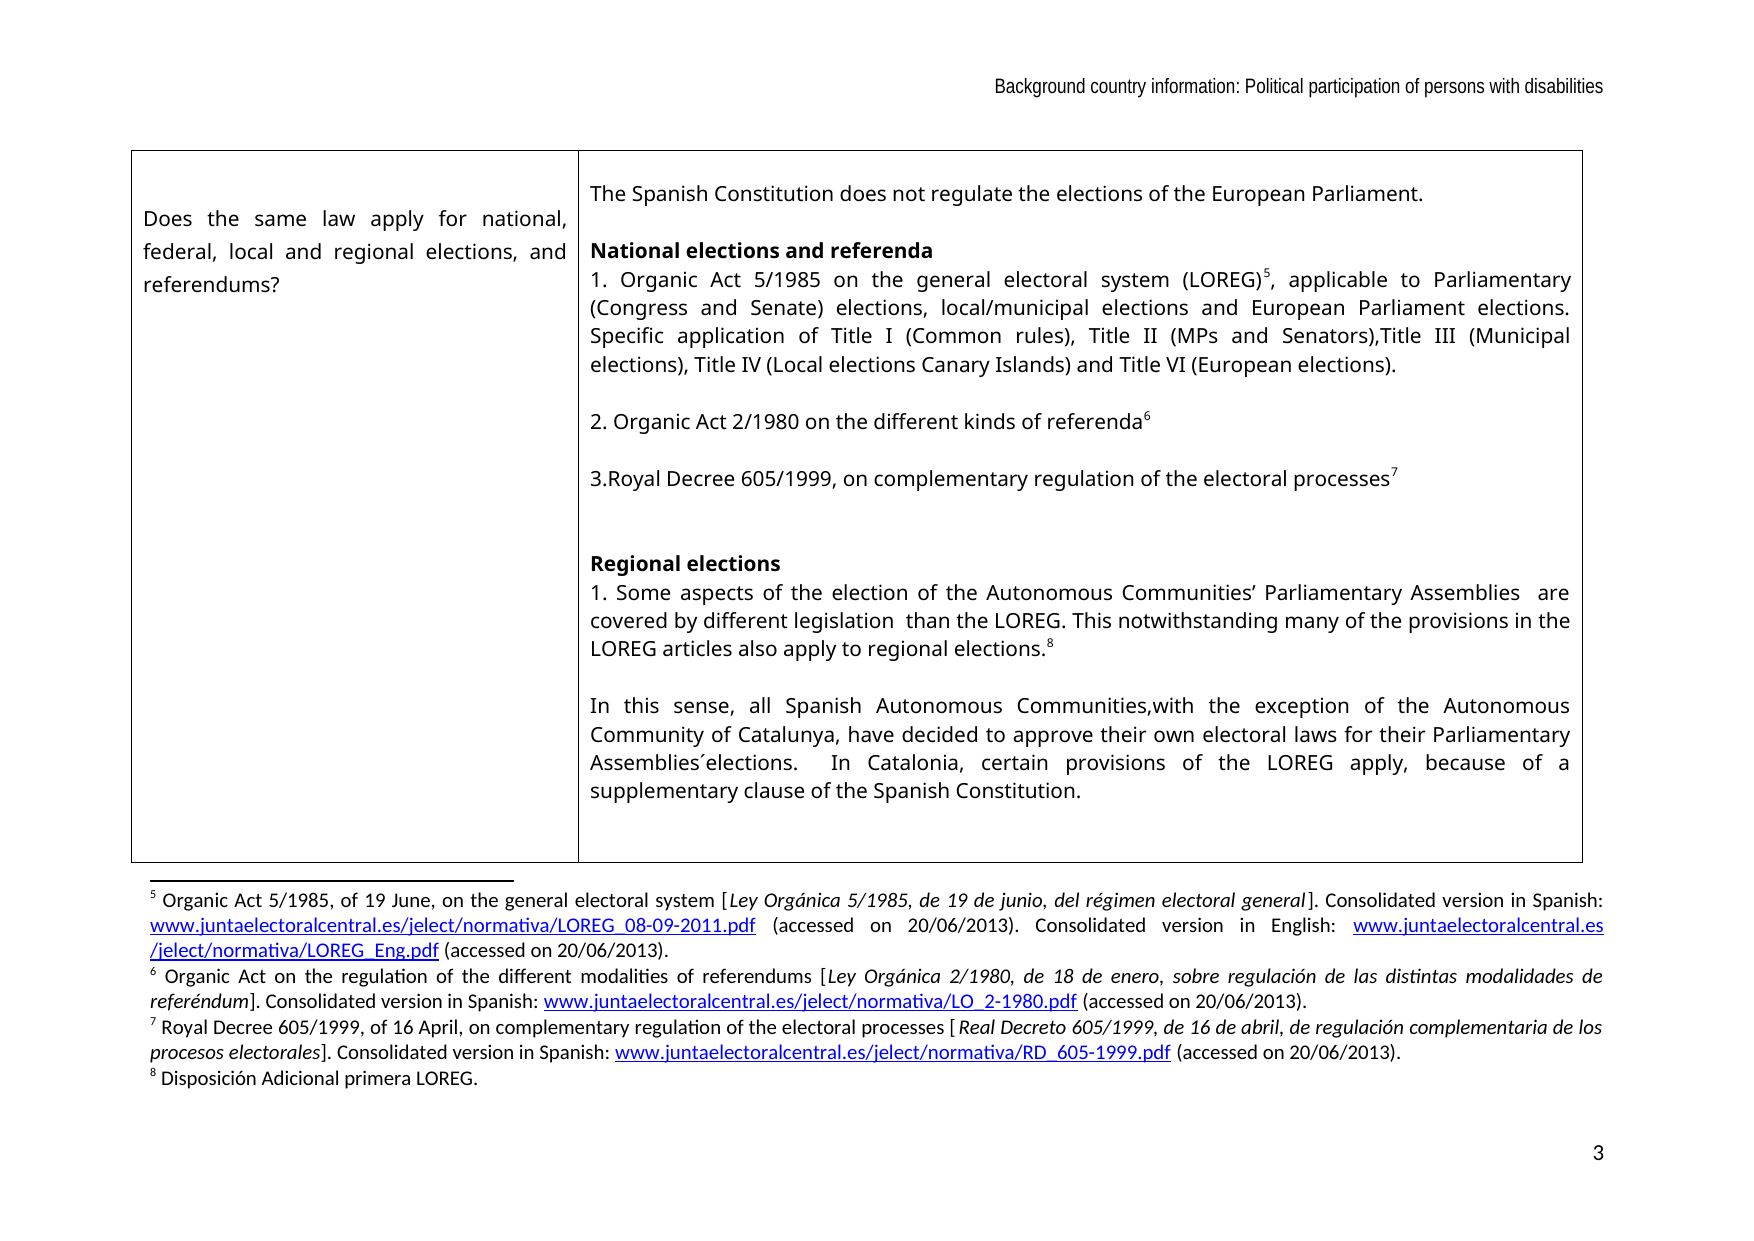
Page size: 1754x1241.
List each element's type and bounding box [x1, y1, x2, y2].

table_cell [579, 151, 1582, 862]
table_cell [132, 151, 578, 862]
